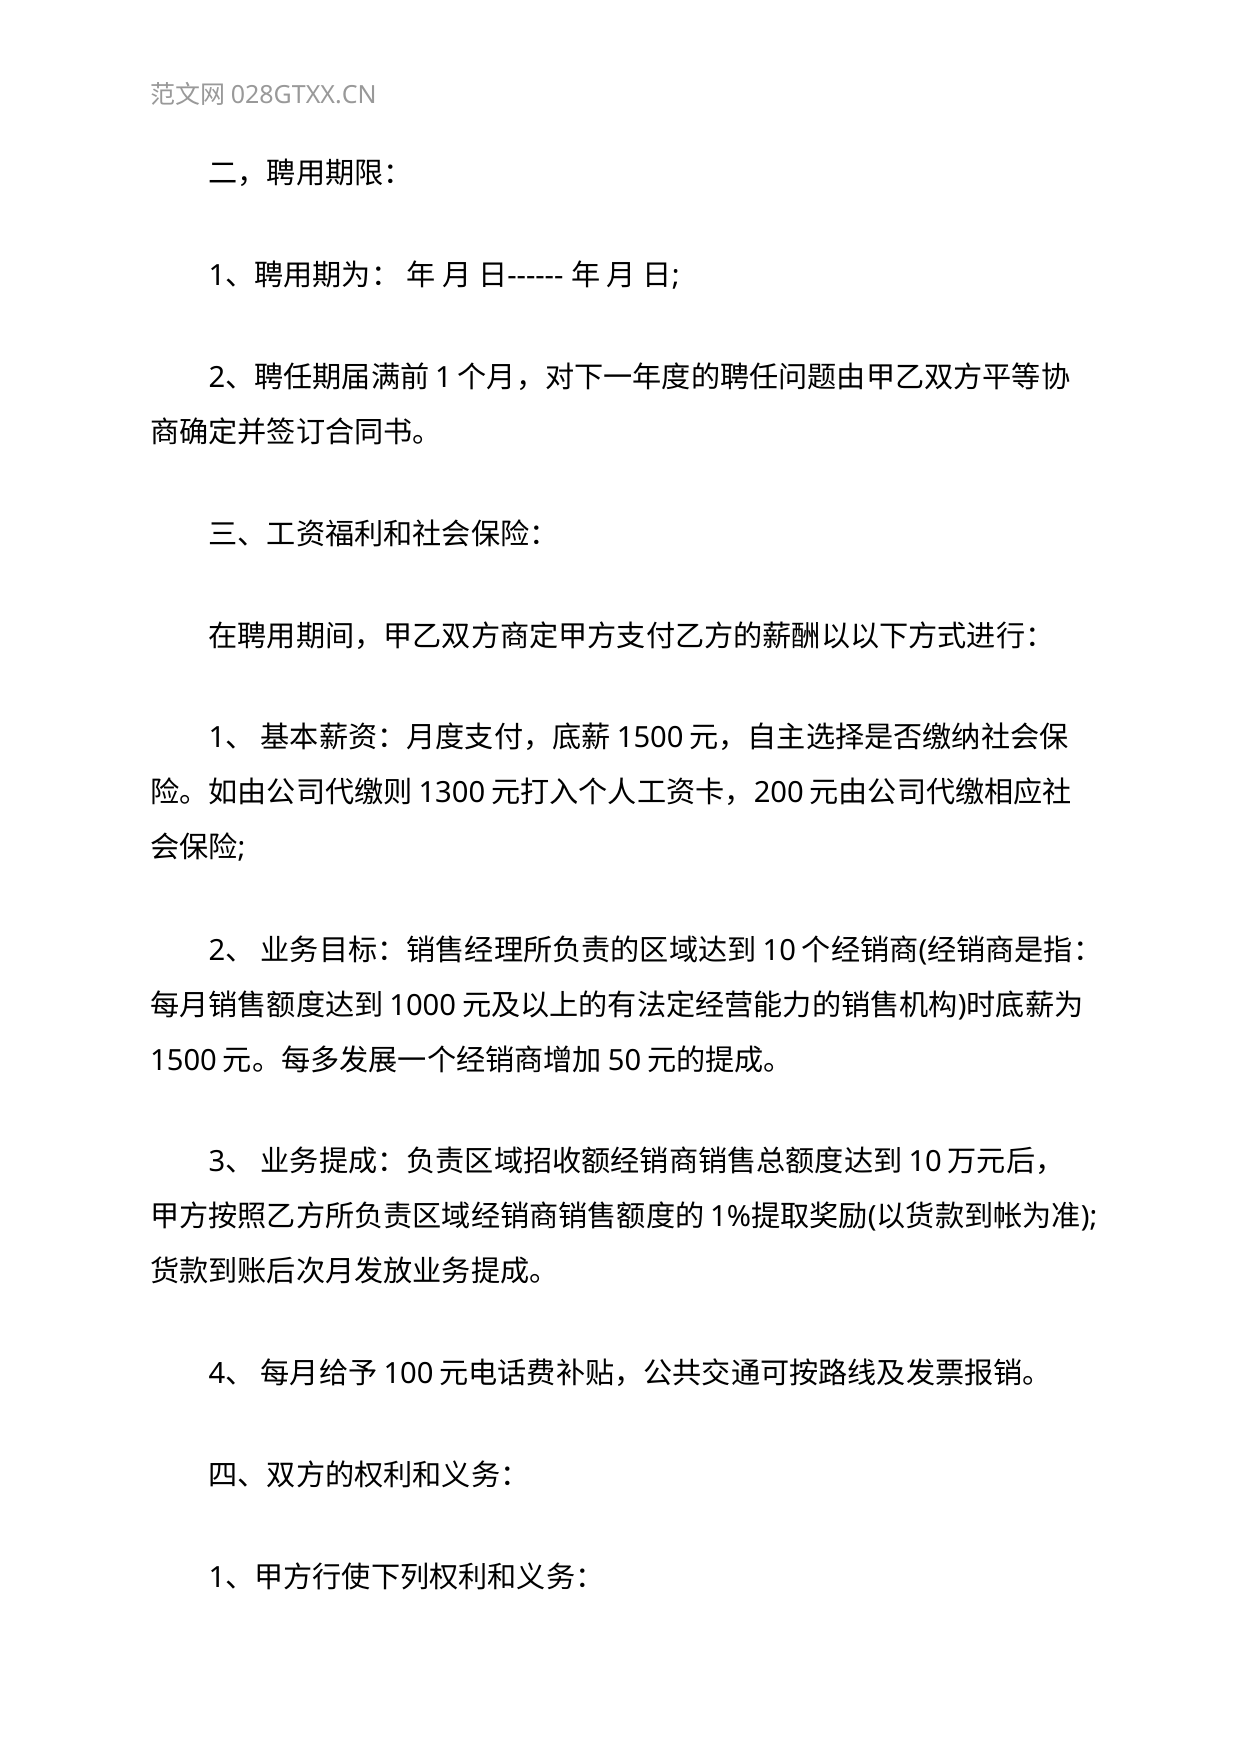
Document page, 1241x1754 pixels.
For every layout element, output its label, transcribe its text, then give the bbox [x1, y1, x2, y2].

text 3、 业务提成：负责区域招收额经销商销售总额度达到10万元后，甲方按照乙方所负责区域经销商销售额度的1%提取奖励(以货款到帐为准);货款到账后次月发放业务提成。 [150, 1138, 1090, 1290]
text 4、 每月给予100元电话费补贴，公共交通可按路线及发票报销。 [150, 1350, 1090, 1392]
text 1、聘用期为： 年 月 日------ 年 月 日; [150, 252, 1090, 294]
text 四、双方的权利和义务： [150, 1452, 1090, 1494]
text 在聘用期间，甲乙双方商定甲方支付乙方的薪酬以以下方式进行： [150, 612, 1090, 654]
text 2、 业务目标：销售经理所负责的区域达到10个经销商(经销商是指：每月销售额度达到1000元及以上的有法定经营能力的销售机构)时底薪为1500元。每多发展一个经销商增加50元的提成。 [150, 926, 1090, 1078]
text 1、 基本薪资：月度支付，底薪1500元，自主选择是否缴纳社会保险。如由公司代缴则1300元打入个人工资卡，200元由公司代缴相应社会保险; [150, 714, 1090, 866]
text 三、工资福利和社会保险： [150, 511, 1090, 553]
text 二，聘用期限： [150, 150, 1090, 192]
text 2、聘任期届满前1个月，对下一年度的聘任问题由甲乙双方平等协商确定并签订合同书。 [150, 354, 1090, 451]
text 1、甲方行使下列权利和义务： [150, 1553, 1090, 1596]
